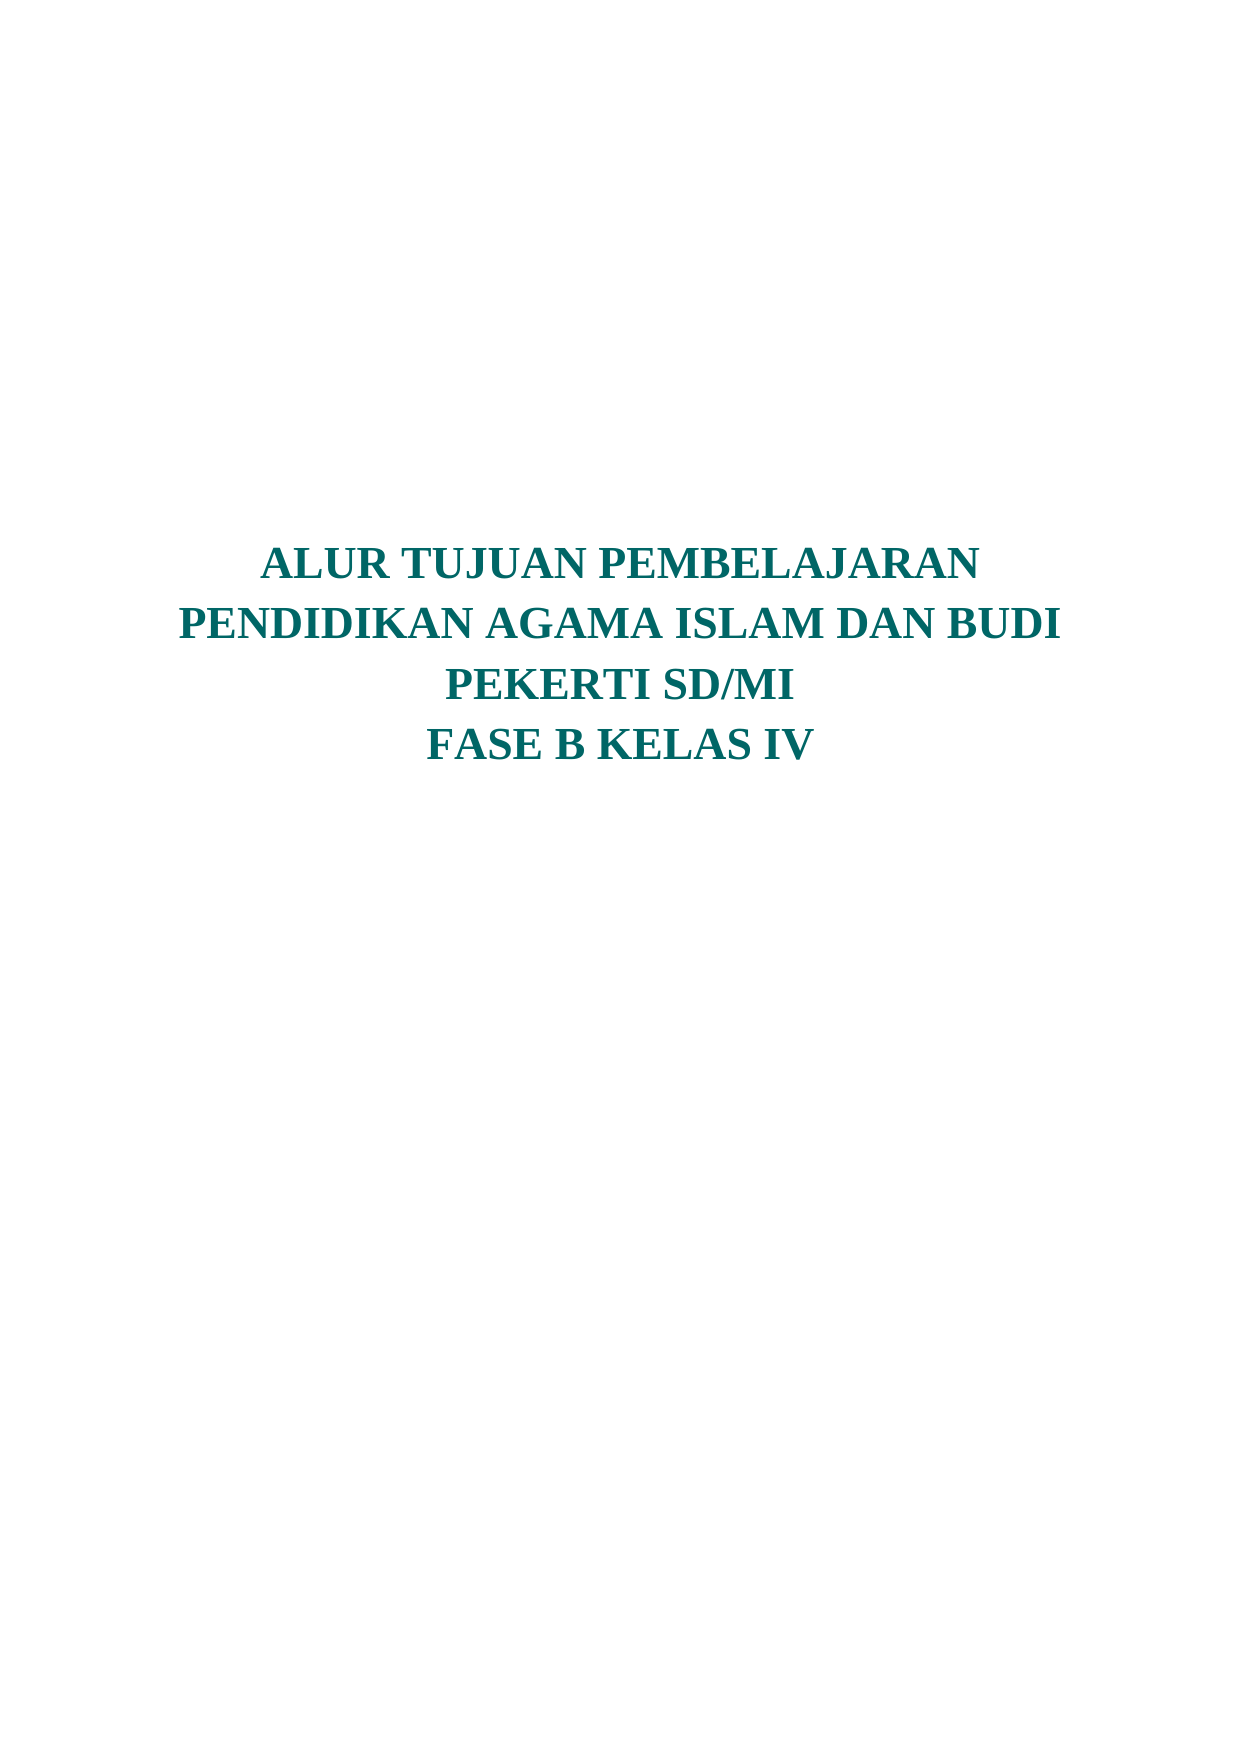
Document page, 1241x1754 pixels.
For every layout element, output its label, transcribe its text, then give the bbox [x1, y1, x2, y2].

text FASE B KELAS IV [150, 717, 1090, 770]
text ALUR TUJUAN PEMBELAJARAN [150, 535, 1090, 588]
text PENDIDIKAN AGAMA ISLAM DAN BUDI PEKERTI SD/MI [150, 596, 1090, 709]
